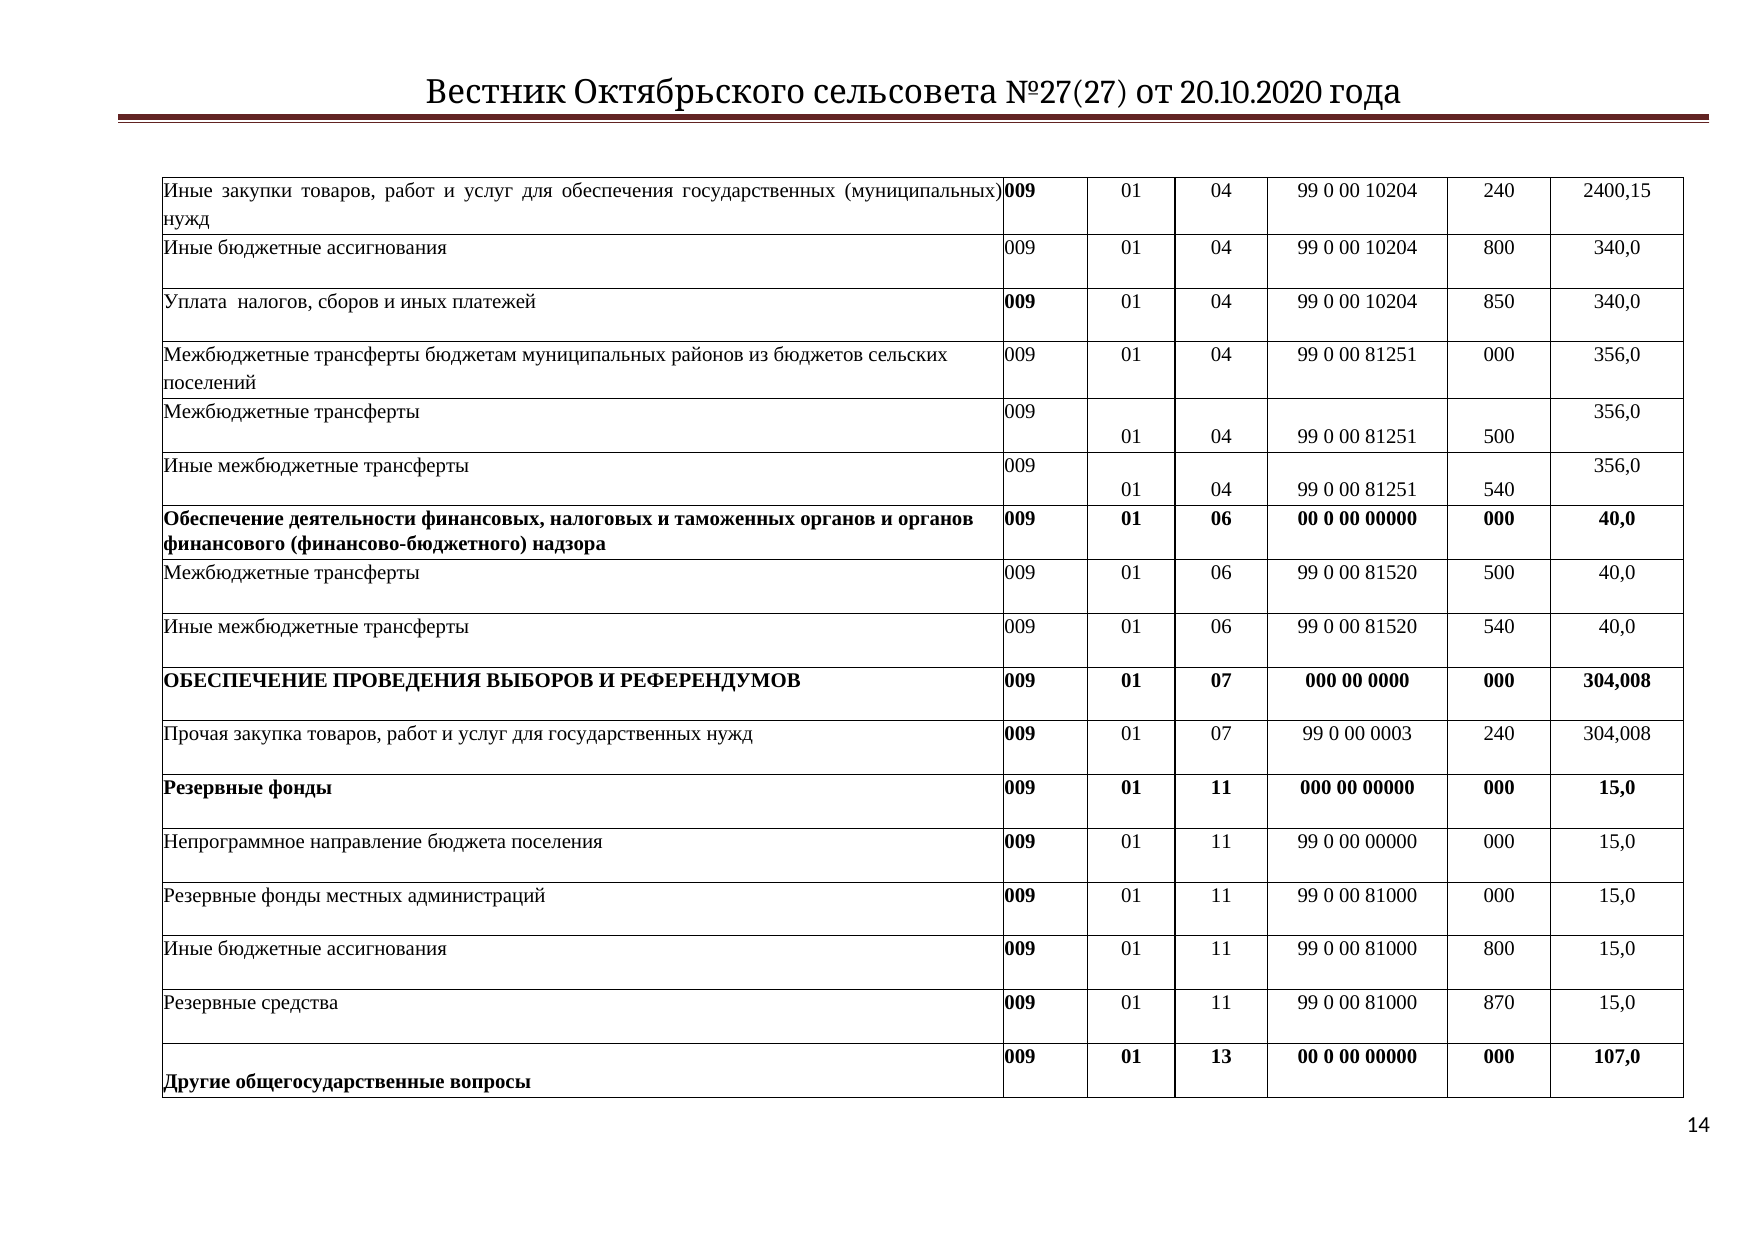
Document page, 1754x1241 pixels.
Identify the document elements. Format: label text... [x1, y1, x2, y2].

table_cell 240 [1448, 721, 1550, 774]
table_cell 04 [1176, 342, 1267, 398]
table_cell 01 [1088, 178, 1174, 234]
table_cell 000 [1448, 506, 1550, 559]
table_cell 06 [1176, 614, 1267, 667]
table_cell 009 [1004, 990, 1087, 1043]
table_cell 000 [1448, 829, 1550, 882]
table_cell 340,0 [1551, 289, 1683, 341]
table_cell 01 [1088, 453, 1174, 505]
table_cell 06 [1176, 506, 1267, 559]
table_cell 15,0 [1551, 883, 1683, 935]
table_cell 000 [1448, 342, 1550, 398]
table_cell 99 0 00 81000 [1268, 990, 1447, 1043]
table_cell Межбюджетные трансферты [163, 399, 1003, 452]
table_cell 99 0 00 81251 [1268, 342, 1447, 398]
table_cell 01 [1088, 560, 1174, 613]
table_cell Непрограммное направление бюджета поселения [163, 829, 1003, 882]
table_cell 13 [1176, 1044, 1267, 1097]
table_cell 000 [1448, 883, 1550, 935]
table_cell 540 [1448, 453, 1550, 505]
table_cell 07 [1176, 721, 1267, 774]
table_cell Прочая закупка товаров, работ и услуг для государственных нужд [163, 721, 1003, 774]
table_cell 99 0 00 0003 [1268, 721, 1447, 774]
table_cell Уплата налогов, сборов и иных платежей [163, 289, 1003, 341]
table_cell 04 [1176, 178, 1267, 234]
table_cell 000 [1448, 775, 1550, 828]
table_cell Межбюджетные трансферты [163, 560, 1003, 613]
table_cell 11 [1176, 936, 1267, 989]
table_cell 009 [1004, 614, 1087, 667]
table_cell 99 0 00 00000 [1268, 829, 1447, 882]
table_cell 99 0 00 81251 [1268, 453, 1447, 505]
table_cell Резервные фонды местных администраций [163, 883, 1003, 935]
table_cell 99 0 00 81520 [1268, 614, 1447, 667]
table_cell 01 [1088, 883, 1174, 935]
table_cell 009 [1004, 775, 1087, 828]
table_cell 009 [1004, 668, 1087, 720]
table_cell Резервные средства [163, 990, 1003, 1043]
table_cell 11 [1176, 829, 1267, 882]
table_cell 500 [1448, 560, 1550, 613]
table_cell 99 0 00 81251 [1268, 399, 1447, 452]
table_cell Иные бюджетные ассигнования [163, 235, 1003, 287]
table_cell 009 [1004, 235, 1087, 287]
table_cell 01 [1088, 342, 1174, 398]
table_cell 340,0 [1551, 235, 1683, 287]
table_cell 01 [1088, 775, 1174, 828]
table_cell 304,008 [1551, 721, 1683, 774]
table_cell 009 [1004, 178, 1087, 234]
table_cell 01 [1088, 1044, 1174, 1097]
table_cell 99 0 00 81000 [1268, 883, 1447, 935]
table_cell 01 [1088, 829, 1174, 882]
table_cell Иные межбюджетные трансферты [163, 453, 1003, 505]
table_cell 800 [1448, 235, 1550, 287]
table_cell 107,0 [1551, 1044, 1683, 1097]
table_cell 01 [1088, 936, 1174, 989]
table_cell Межбюджетные трансферты бюджетам муниципальных районов из бюджетов сельских поселений [163, 342, 1003, 398]
table_cell 870 [1448, 990, 1550, 1043]
table_cell 99 0 00 10204 [1268, 235, 1447, 287]
table_cell 009 [1004, 342, 1087, 398]
table_cell 500 [1448, 399, 1550, 452]
table_cell 009 [1004, 560, 1087, 613]
table_cell 15,0 [1551, 990, 1683, 1043]
table_cell 15,0 [1551, 829, 1683, 882]
table_cell 40,0 [1551, 506, 1683, 559]
table_cell Другие общегосударственные вопросы [163, 1044, 1003, 1097]
table_cell 99 0 00 81000 [1268, 936, 1447, 989]
table_cell 009 [1004, 721, 1087, 774]
table_cell 000 00 00000 [1268, 775, 1447, 828]
table_cell 04 [1176, 289, 1267, 341]
table_cell 01 [1088, 614, 1174, 667]
table_cell 15,0 [1551, 936, 1683, 989]
table_cell ОБЕСПЕЧЕНИЕ ПРОВЕДЕНИЯ ВЫБОРОВ И РЕФЕРЕНДУМОВ [163, 668, 1003, 720]
table_cell 07 [1176, 668, 1267, 720]
table_cell 99 0 00 10204 [1268, 289, 1447, 341]
table_cell 800 [1448, 936, 1550, 989]
table_cell 000 00 0000 [1268, 668, 1447, 720]
table_cell 01 [1088, 289, 1174, 341]
table_cell 850 [1448, 289, 1550, 341]
table_cell 009 [1004, 399, 1087, 452]
table_cell 00 0 00 00000 [1268, 1044, 1447, 1097]
table_cell 06 [1176, 560, 1267, 613]
table_cell 009 [1004, 506, 1087, 559]
table_cell 40,0 [1551, 560, 1683, 613]
table_cell 009 [1004, 1044, 1087, 1097]
table_cell 2400,15 [1551, 178, 1683, 234]
table_cell 009 [1004, 289, 1087, 341]
table_cell Обеспечение деятельности финансовых, налоговых и таможенных органов и органов финансового (финансово-бюджетного) надзора [163, 506, 1003, 559]
table_cell 11 [1176, 775, 1267, 828]
table_cell Иные межбюджетные трансферты [163, 614, 1003, 667]
table_cell 540 [1448, 614, 1550, 667]
table_cell 01 [1088, 235, 1174, 287]
table_cell 009 [1004, 936, 1087, 989]
table_cell Иные бюджетные ассигнования [163, 936, 1003, 989]
table_cell 356,0 [1551, 399, 1683, 452]
table_cell Иные закупки товаров, работ и услуг для обеспечения государственных (муниципальных) нужд [163, 178, 1003, 234]
table_cell 40,0 [1551, 614, 1683, 667]
table_cell 000 [1448, 668, 1550, 720]
table_cell 304,008 [1551, 668, 1683, 720]
table_cell 009 [1004, 829, 1087, 882]
table_cell 99 0 00 81520 [1268, 560, 1447, 613]
table_cell 99 0 00 10204 [1268, 178, 1447, 234]
table_cell 356,0 [1551, 342, 1683, 398]
table_cell 11 [1176, 990, 1267, 1043]
table_cell 01 [1088, 668, 1174, 720]
table_cell 04 [1176, 399, 1267, 452]
table_cell 009 [1004, 883, 1087, 935]
table_cell 01 [1088, 399, 1174, 452]
table_cell 01 [1088, 721, 1174, 774]
table_cell 356,0 [1551, 453, 1683, 505]
table_cell 04 [1176, 453, 1267, 505]
table_cell 000 [1448, 1044, 1550, 1097]
table_cell 01 [1088, 990, 1174, 1043]
table_cell 04 [1176, 235, 1267, 287]
table_cell 240 [1448, 178, 1550, 234]
table_cell 01 [1088, 506, 1174, 559]
table_cell Резервные фонды [163, 775, 1003, 828]
table_cell 00 0 00 00000 [1268, 506, 1447, 559]
table_cell 15,0 [1551, 775, 1683, 828]
table_cell 009 [1004, 453, 1087, 505]
table_cell 11 [1176, 883, 1267, 935]
